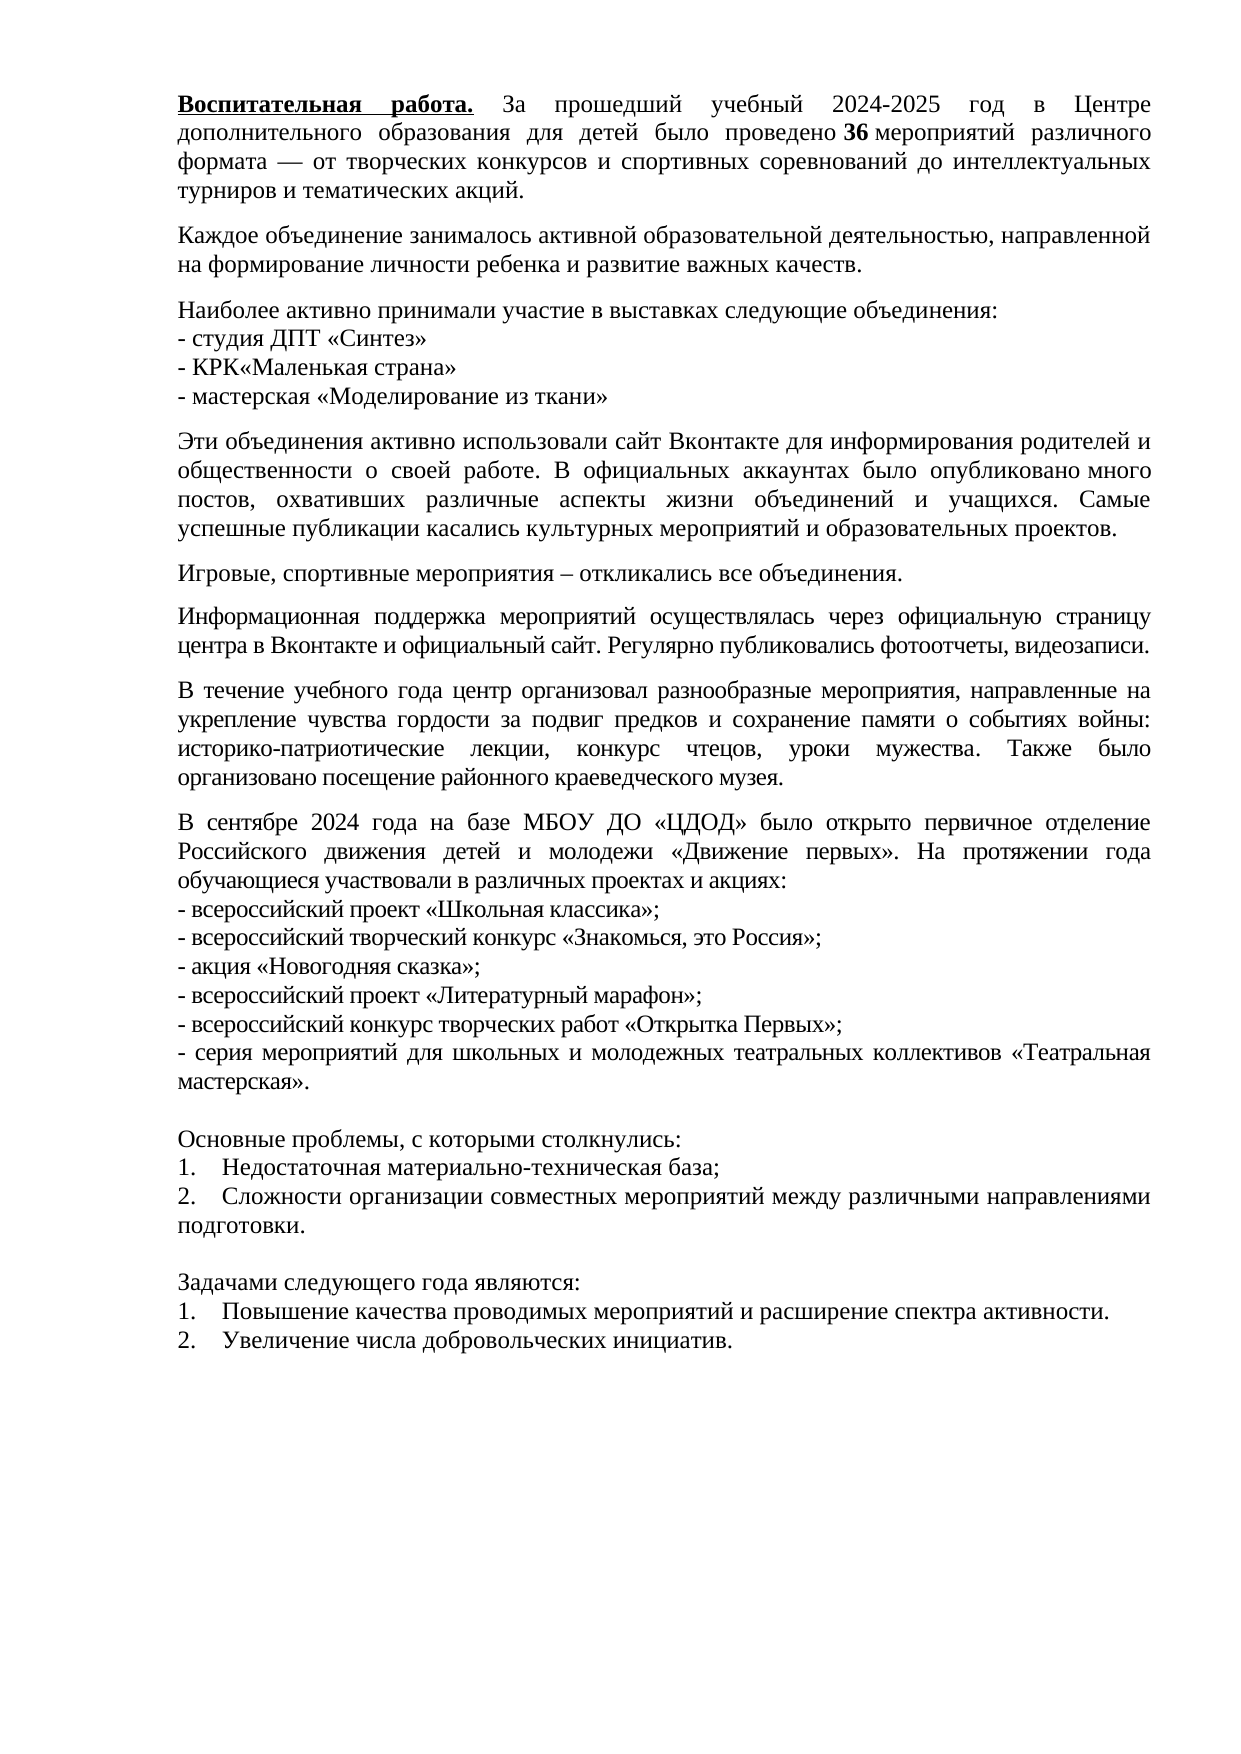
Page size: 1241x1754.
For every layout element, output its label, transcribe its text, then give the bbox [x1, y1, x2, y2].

text - КРК«Маленькая страна» [177, 352, 1152, 381]
text Информационная поддержка мероприятий осуществлялась через официальную страницу центра в Вконтакте и официальный сайт. Регулярно публиковались фотоотчеты, видеозаписи. [177, 601, 1152, 659]
list Повышение качества проводимых мероприятий и расширение спектра активности. [177, 1296, 1152, 1325]
text В течение учебного года центр организовал разнообразные мероприятия, направленные на укрепление чувства гордости за подвиг предков и сохранение памяти о событиях войны: историко-патриотические лекции, конкурс чтецов, уроки мужества. Также было организовано посещение районного краеведческого музея. [177, 676, 1152, 791]
text Воспитательная работа. За прошедший учебный 2024-2025 год в Центре дополнительного образования для детей было проведено 36 мероприятий различного формата — от творческих конкурсов и спортивных соревнований до интеллектуальных турниров и тематических акций. [177, 89, 1152, 204]
text - всероссийский проект «Школьная классика»; [177, 894, 1152, 922]
text В сентябре 2024 года на базе МБОУ ДО «ЦДОД» было открыто первичное отделение Российского движения детей и молодежи «Движение первых». На протяжении года обучающиеся участвовали в различных проектах и акциях: [177, 807, 1152, 894]
list Недостаточная материально-техническая база; [177, 1152, 1152, 1181]
text Наиболее активно принимали участие в выставках следующие объединения: [177, 295, 1152, 323]
text Эти объединения активно использовали сайт Вконтакте для информирования родителей и общественности о своей работе. В официальных аккаунтах было опубликовано много постов, охвативших различные аспекты жизни объединений и учащихся. Самые успешные публикации касались культурных мероприятий и образовательных проектов. [177, 426, 1152, 541]
text Задачами следующего года являются: [177, 1267, 1152, 1296]
text - акция «Новогодняя сказка»; [177, 951, 1152, 980]
text Игровые, спортивные мероприятия – откликались все объединения. [177, 558, 1152, 587]
text - всероссийский проект «Литературный марафон»; [177, 980, 1152, 1009]
text - всероссийский конкурс творческих работ «Открытка Первых»; [177, 1009, 1152, 1037]
list Увеличение числа добровольческих инициатив. [177, 1325, 1152, 1354]
text - студия ДПТ «Синтез» [177, 323, 1152, 352]
text Каждое объединение занималось активной образовательной деятельностью, направленной на формирование личности ребенка и развитие важных качеств. [177, 220, 1152, 278]
text Основные проблемы, с которыми столкнулись: [177, 1124, 1152, 1152]
text - мастерская «Моделирование из ткани» [177, 381, 1152, 410]
list Сложности организации совместных мероприятий между различными направлениями подготовки. [177, 1181, 1152, 1239]
text - всероссийский творческий конкурс «Знакомься, это Россия»; [177, 922, 1152, 951]
text - серия мероприятий для школьных и молодежных театральных коллективов «Театральная мастерская». [177, 1037, 1152, 1095]
